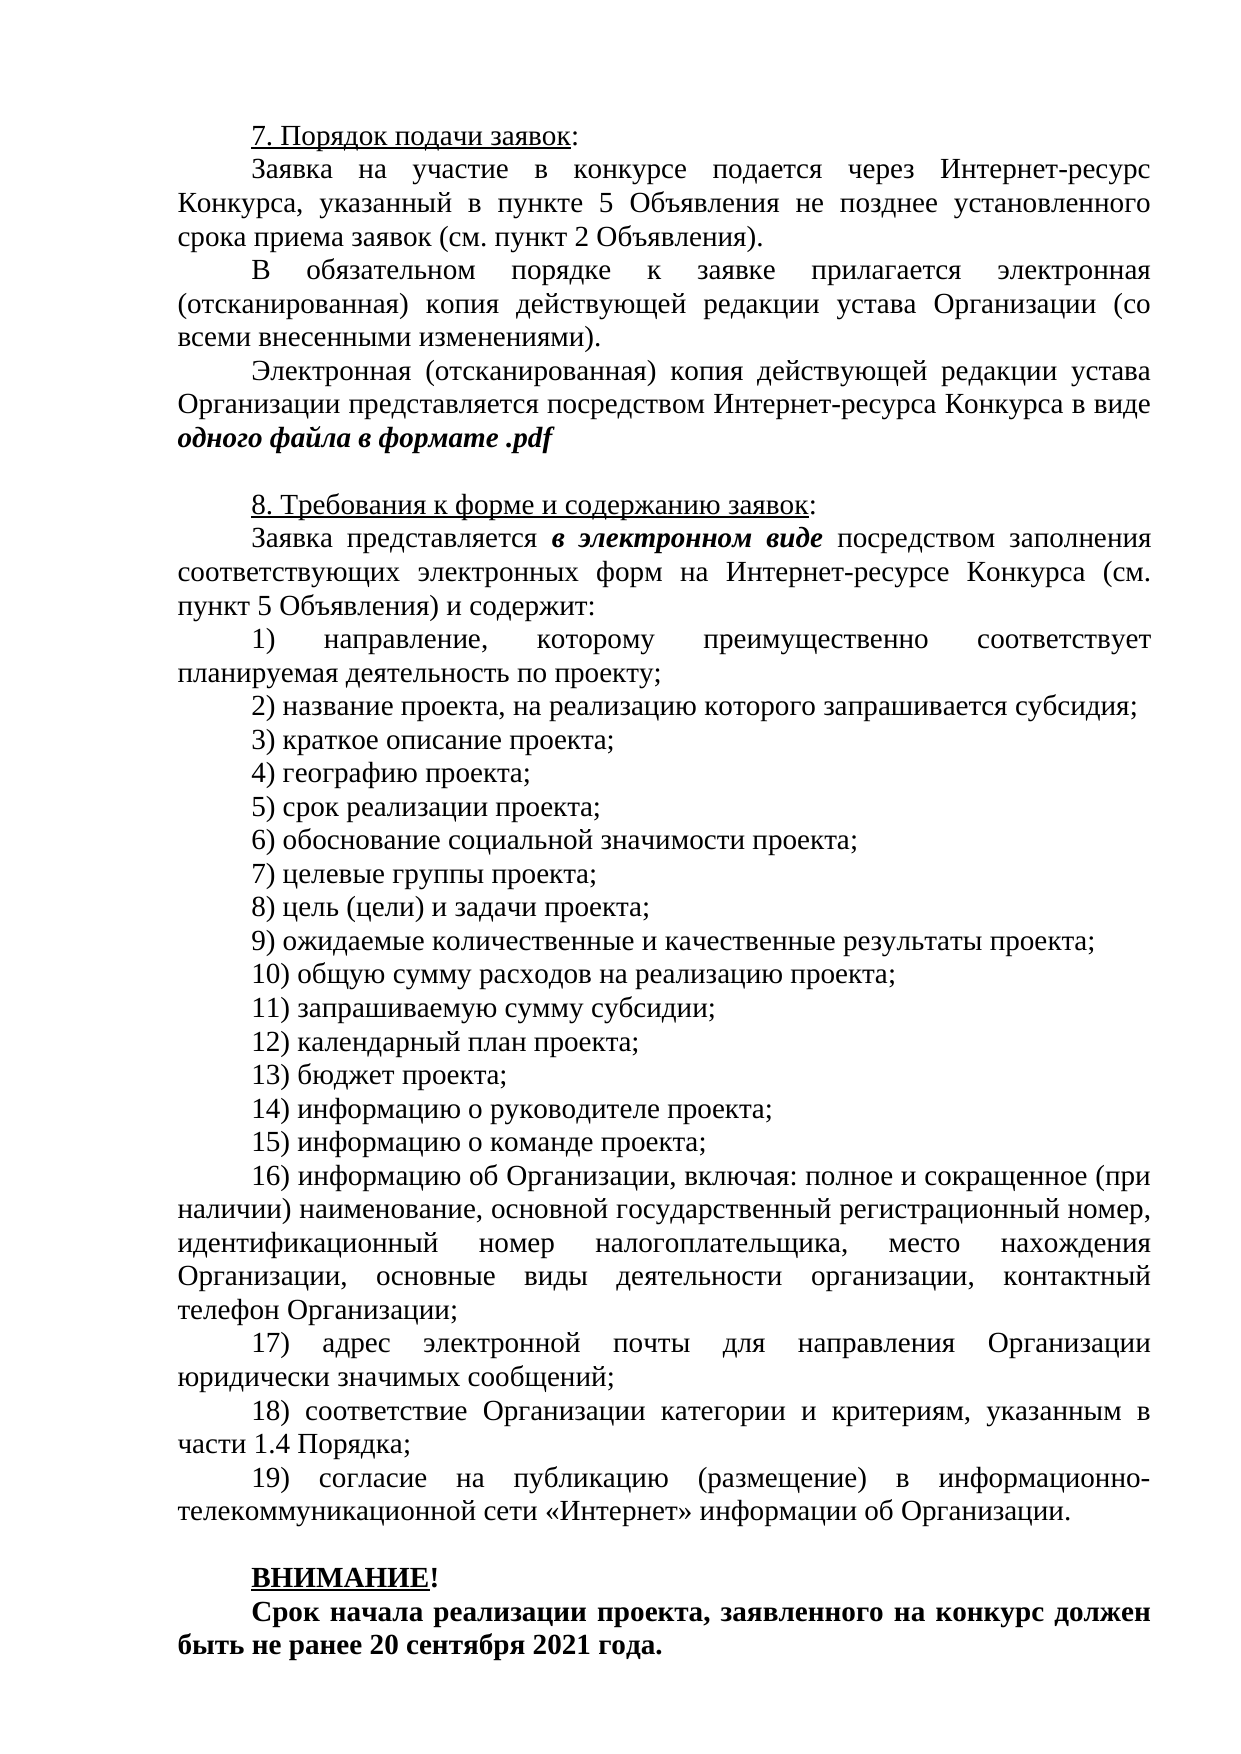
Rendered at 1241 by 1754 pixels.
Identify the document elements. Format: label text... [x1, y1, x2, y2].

text 11) запрашиваемую сумму субсидии; [177, 990, 1152, 1024]
text 8. Требования к форме и содержанию заявок: [177, 487, 1152, 521]
text Срок начала реализации проекта, заявленного на конкурс должен быть не ранее 20 сентября 2021 года. [177, 1594, 1152, 1661]
text 13) бюджет проекта; [177, 1057, 1152, 1091]
text 4) географию проекта; [177, 755, 1152, 789]
text 14) информацию о руководителе проекта; [177, 1091, 1152, 1124]
text 7. Порядок подачи заявок: [177, 118, 1152, 152]
text 3) краткое описание проекта; [177, 722, 1152, 755]
text 7) целевые группы проекта; [177, 856, 1152, 889]
text 1) направление, которому преимущественно соответствует планируемая деятельность по проекту; [177, 621, 1152, 688]
text 9) ожидаемые количественные и качественные результаты проекта; [177, 923, 1152, 957]
text 10) общую сумму расходов на реализацию проекта; [177, 957, 1152, 990]
text 2) название проекта, на реализацию которого запрашивается субсидия; [177, 688, 1152, 722]
text 15) информацию о команде проекта; [177, 1124, 1152, 1158]
text 18) соответствие Организации категории и критериям, указанным в части 1.4 Порядка; [177, 1393, 1152, 1460]
text 8) цель (цели) и задачи проекта; [177, 889, 1152, 923]
text Заявка представляется в электронном виде посредством заполнения соответствующих электронных форм на Интернет-ресурсе Конкурса (см. пункт 5 Объявления) и содержит: [177, 521, 1152, 621]
text 5) срок реализации проекта; [177, 789, 1152, 822]
text 17) адрес электронной почты для направления Организации юридически значимых сообщений; [177, 1326, 1152, 1393]
text ВНИМАНИЕ! [177, 1560, 1152, 1594]
text 16) информацию об Организации, включая: полное и сокращенное (при наличии) наименование, основной государственный регистрационный номер, идентификационный номер налогоплательщика, место нахождения Организации, основные виды деятельности организации, контактный телефон Организации; [177, 1158, 1152, 1326]
text Электронная (отсканированная) копия действующей редакции устава Организации представляется посредством Интернет-ресурса Конкурса в виде одного файла в формате .pdf [177, 353, 1152, 453]
text 6) обоснование социальной значимости проекта; [177, 822, 1152, 856]
text 12) календарный план проекта; [177, 1024, 1152, 1057]
text В обязательном порядке к заявке прилагается электронная (отсканированная) копия действующей редакции устава Организации (со всеми внесенными изменениями). [177, 252, 1152, 353]
text Заявка на участие в конкурсе подается через Интернет-ресурс Конкурса, указанный в пункте 5 Объявления не позднее установленного срока приема заявок (см. пункт 2 Объявления). [177, 152, 1152, 252]
text 19) согласие на публикацию (размещение) в информационно-телекоммуникационной сети «Интернет» информации об Организации. [177, 1460, 1152, 1527]
